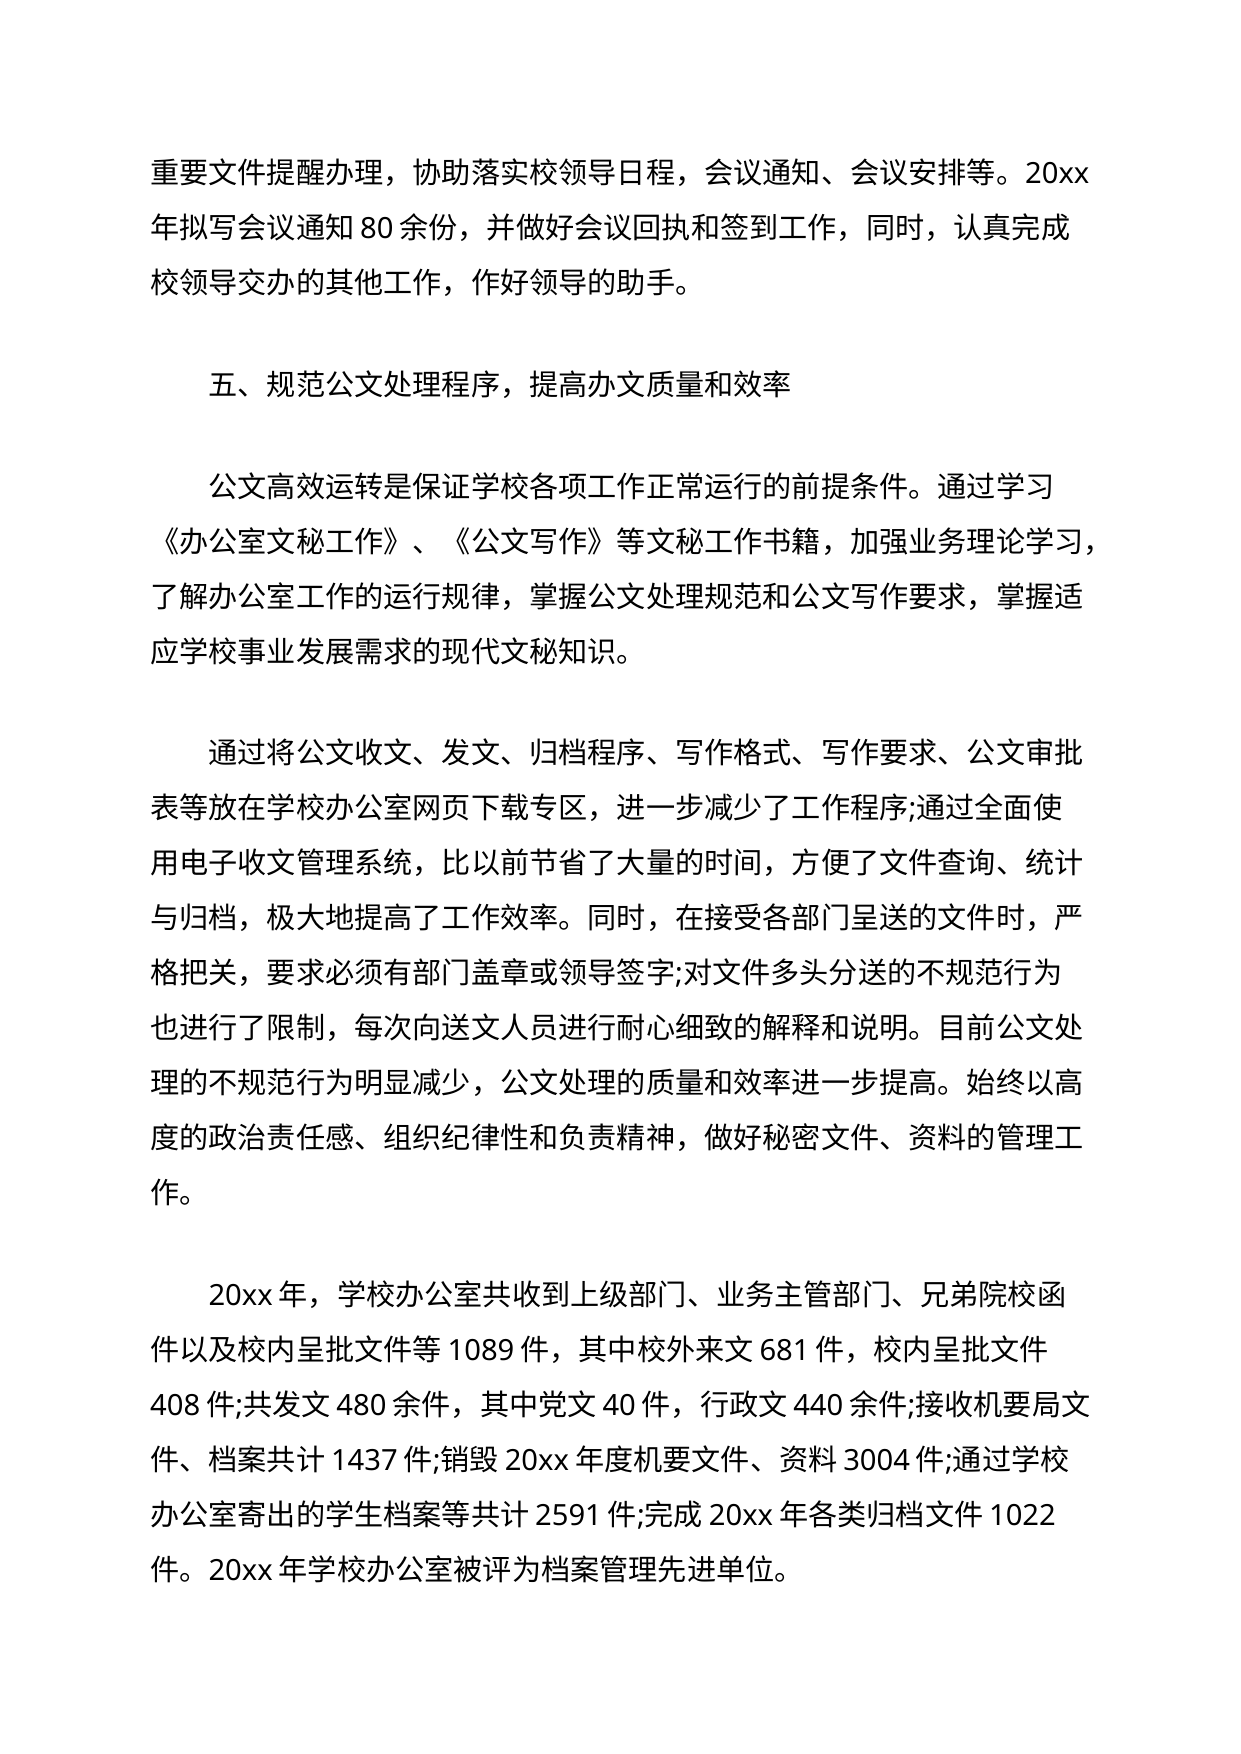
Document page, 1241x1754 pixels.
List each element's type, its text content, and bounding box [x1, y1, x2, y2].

text 20xx年，学校办公室共收到上级部门、业务主管部门、兄弟院校函件以及校内呈批文件等1089件，其中校外来文681件，校内呈批文件408件;共发文480余件，其中党文40件，行政文440余件;接收机要局文件、档案共计1437件;销毁20xx年度机要文件、资料3004件;通过学校办公室寄出的学生档案等共计2591件;完成20xx年各类归档文件1022件。20xx年学校办公室被评为档案管理先进单位。 [150, 1271, 1090, 1588]
text 五、规范公文处理程序，提高办文质量和效率 [150, 362, 1090, 404]
text 通过将公文收文、发文、归档程序、写作格式、写作要求、公文审批表等放在学校办公室网页下载专区，进一步减少了工作程序;通过全面使用电子收文管理系统，比以前节省了大量的时间，方便了文件查询、统计与归档，极大地提高了工作效率。同时，在接受各部门呈送的文件时，严格把关，要求必须有部门盖章或领导签字;对文件多头分送的不规范行为也进行了限制，每次向送文人员进行耐心细致的解释和说明。目前公文处理的不规范行为明显减少，公文处理的质量和效率进一步提高。始终以高度的政治责任感、组织纪律性和负责精神，做好秘密文件、资料的管理工作。 [150, 730, 1090, 1212]
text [150, 150, 1090, 302]
text 公文高效运转是保证学校各项工作正常运行的前提条件。通过学习《办公室文秘工作》、《公文写作》等文秘工作书籍，加强业务理论学习，了解办公室工作的运行规律，掌握公文处理规范和公文写作要求，掌握适应学校事业发展需求的现代文秘知识。 [150, 463, 1090, 671]
